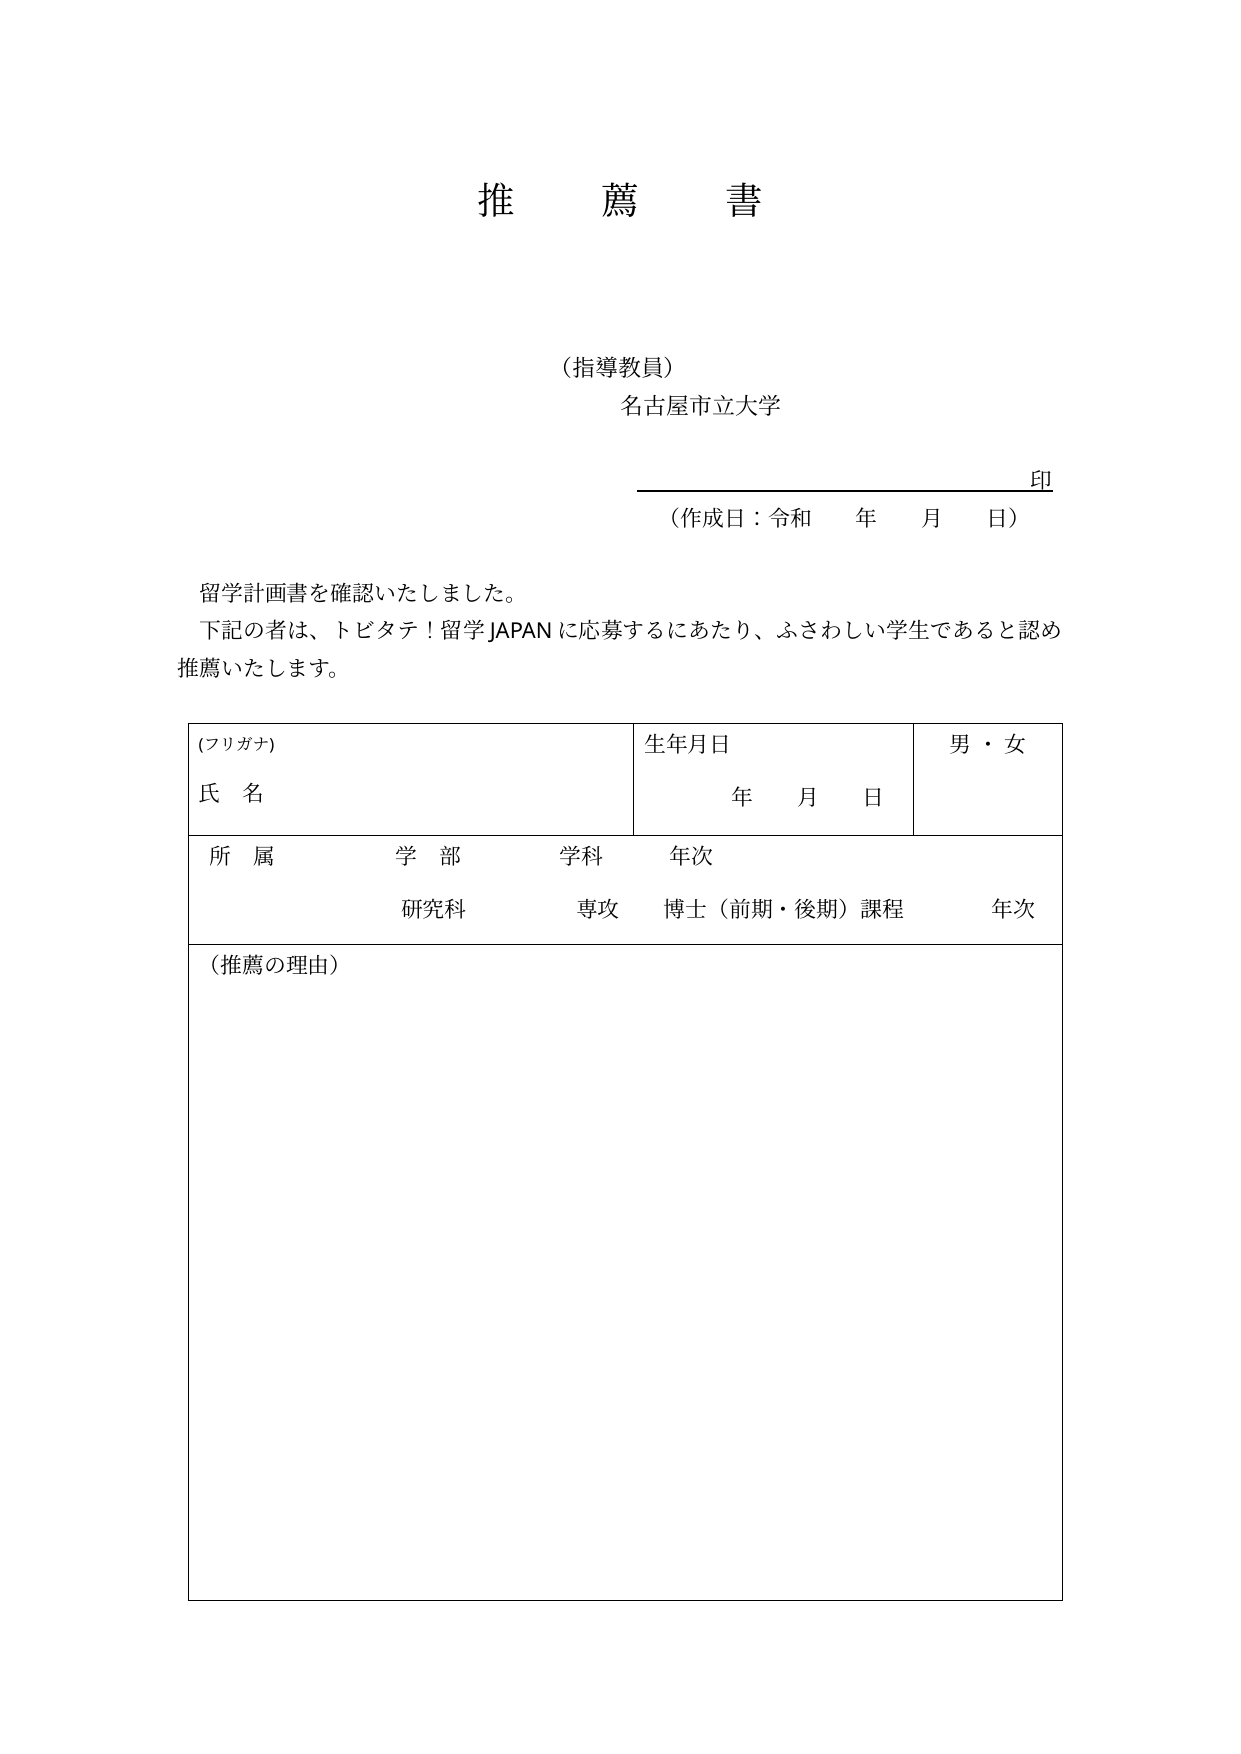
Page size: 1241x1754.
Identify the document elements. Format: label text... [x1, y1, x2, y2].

text （指導教員） [177, 348, 1063, 386]
text 下記の者は、トビタテ！留学JAPANに応募するにあたり、ふさわしい学生であると認め推薦いたします。 [177, 611, 1063, 686]
table_cell 所 属 学 部 学科 年次 研究科 専攻 博士（前期・後期）課程 年次 [189, 836, 1062, 944]
text （作成日：令和 年 月 日） [177, 498, 1063, 536]
table_header 男 ・ 女 [914, 724, 1062, 835]
table_header (フリガナ) 氏 名 [189, 724, 633, 835]
table_header 生年月日 年 月 日 [634, 724, 913, 835]
text 印 [177, 461, 1063, 498]
table_cell （推薦の理由） [189, 945, 1062, 1600]
text 名古屋市立大学 [177, 386, 1063, 423]
text 推 薦 書 [177, 161, 1063, 236]
text 留学計画書を確認いたしました。 [177, 573, 1063, 611]
